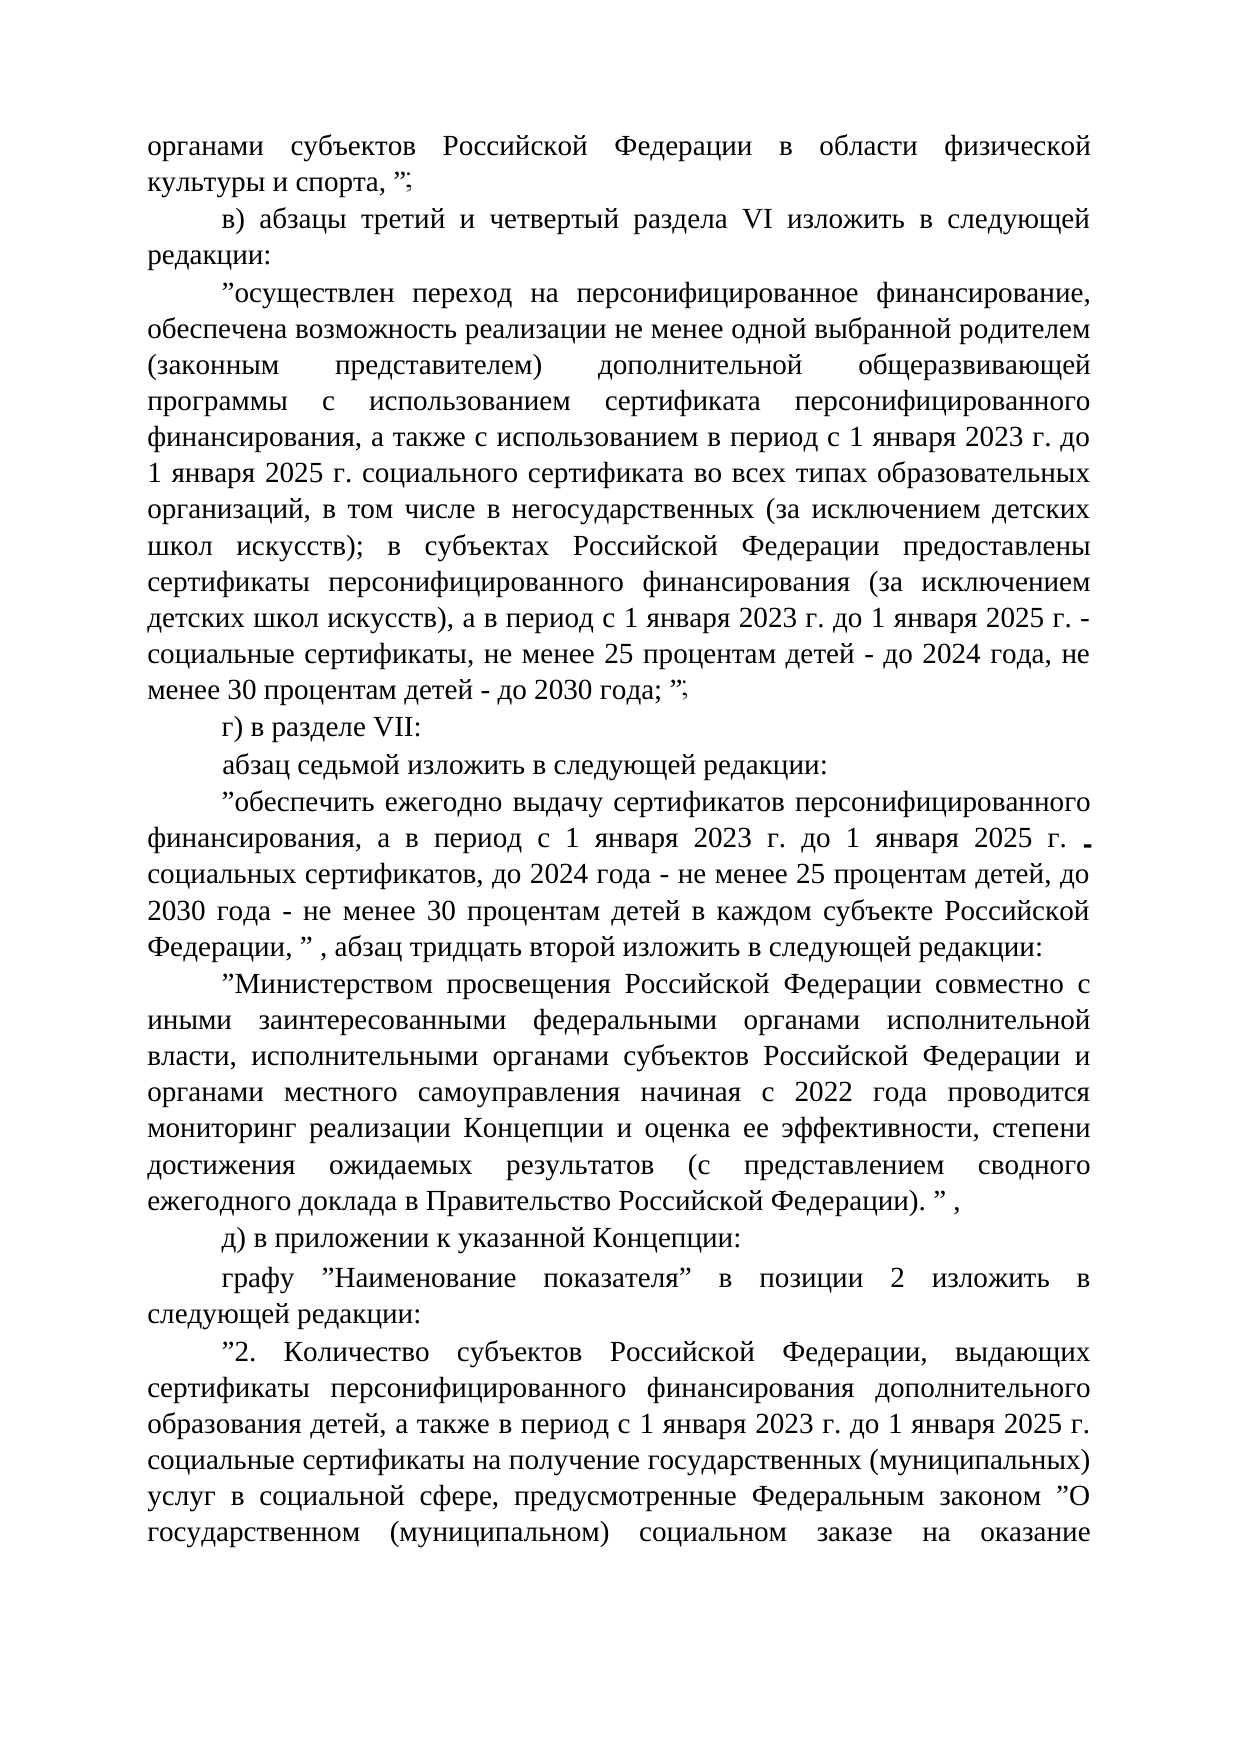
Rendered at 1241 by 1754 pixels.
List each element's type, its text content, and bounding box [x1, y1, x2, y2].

picture [682, 680, 687, 700]
text ”обеспечить ежегодно выдачу сертификатов персонифицированного финансирования, а в период с 1 января 2023 г. до 1 января 2025 г. социальных сертификатов, до 2024 года - не менее 25 процентам детей, до 2030 года - не менее 30 процентам детей в каждом субъекте Российской Федерации, ” , абзац тридцать второй изложить в следующей редакции: [147, 784, 1091, 962]
text в) абзацы третий и четвертый раздела VI изложить в следующей редакции: [147, 201, 1091, 271]
text абзац седьмой изложить в следующей редакции: [222, 747, 1091, 780]
picture [406, 172, 412, 192]
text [147, 1334, 1091, 1548]
text ”осуществлен переход на персонифицированное финансирование, обеспечена возможность реализации не менее одной выбранной родителем (законным представителем) дополнительной общеразвивающей программы с использованием сертификата персонифицированного финансирования, а также с использованием в период с 1 января 2023 г. до 1 января 2025 г. социального сертификата во всех типах образовательных организаций, в том числе в негосударственных (за исключением детских школ искусств); в субъектах Российской Федерации предоставлены сертификаты персонифицированного финансирования (за исключением детских школ искусств), а в период с 1 января 2023 г. до 1 января 2025 г. - социальные сертификаты, не менее 25 процентам детей - до 2024 года, не менее 30 процентам детей - до 2030 года; ” [147, 275, 1091, 706]
text г) в разделе VII: [221, 709, 1091, 743]
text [147, 128, 1091, 197]
text графу ”Наименование показателя” в позиции 2 изложить в следующей редакции: [147, 1260, 1091, 1330]
text ”Министерством просвещения Российской Федерации совместно с иными заинтересованными федеральными органами исполнительной власти, исполнительными органами субъектов Российской Федерации и органами местного самоуправления начиная с 2022 года проводится мониторинг реализации Концепции и оценка ее эффективности, степени достижения ожидаемых результатов (с представлением сводного ежегодного доклада в Правительство Российской Федерации). ” , [147, 966, 1091, 1216]
text д) в приложении к указанной Концепции: [221, 1220, 1091, 1254]
